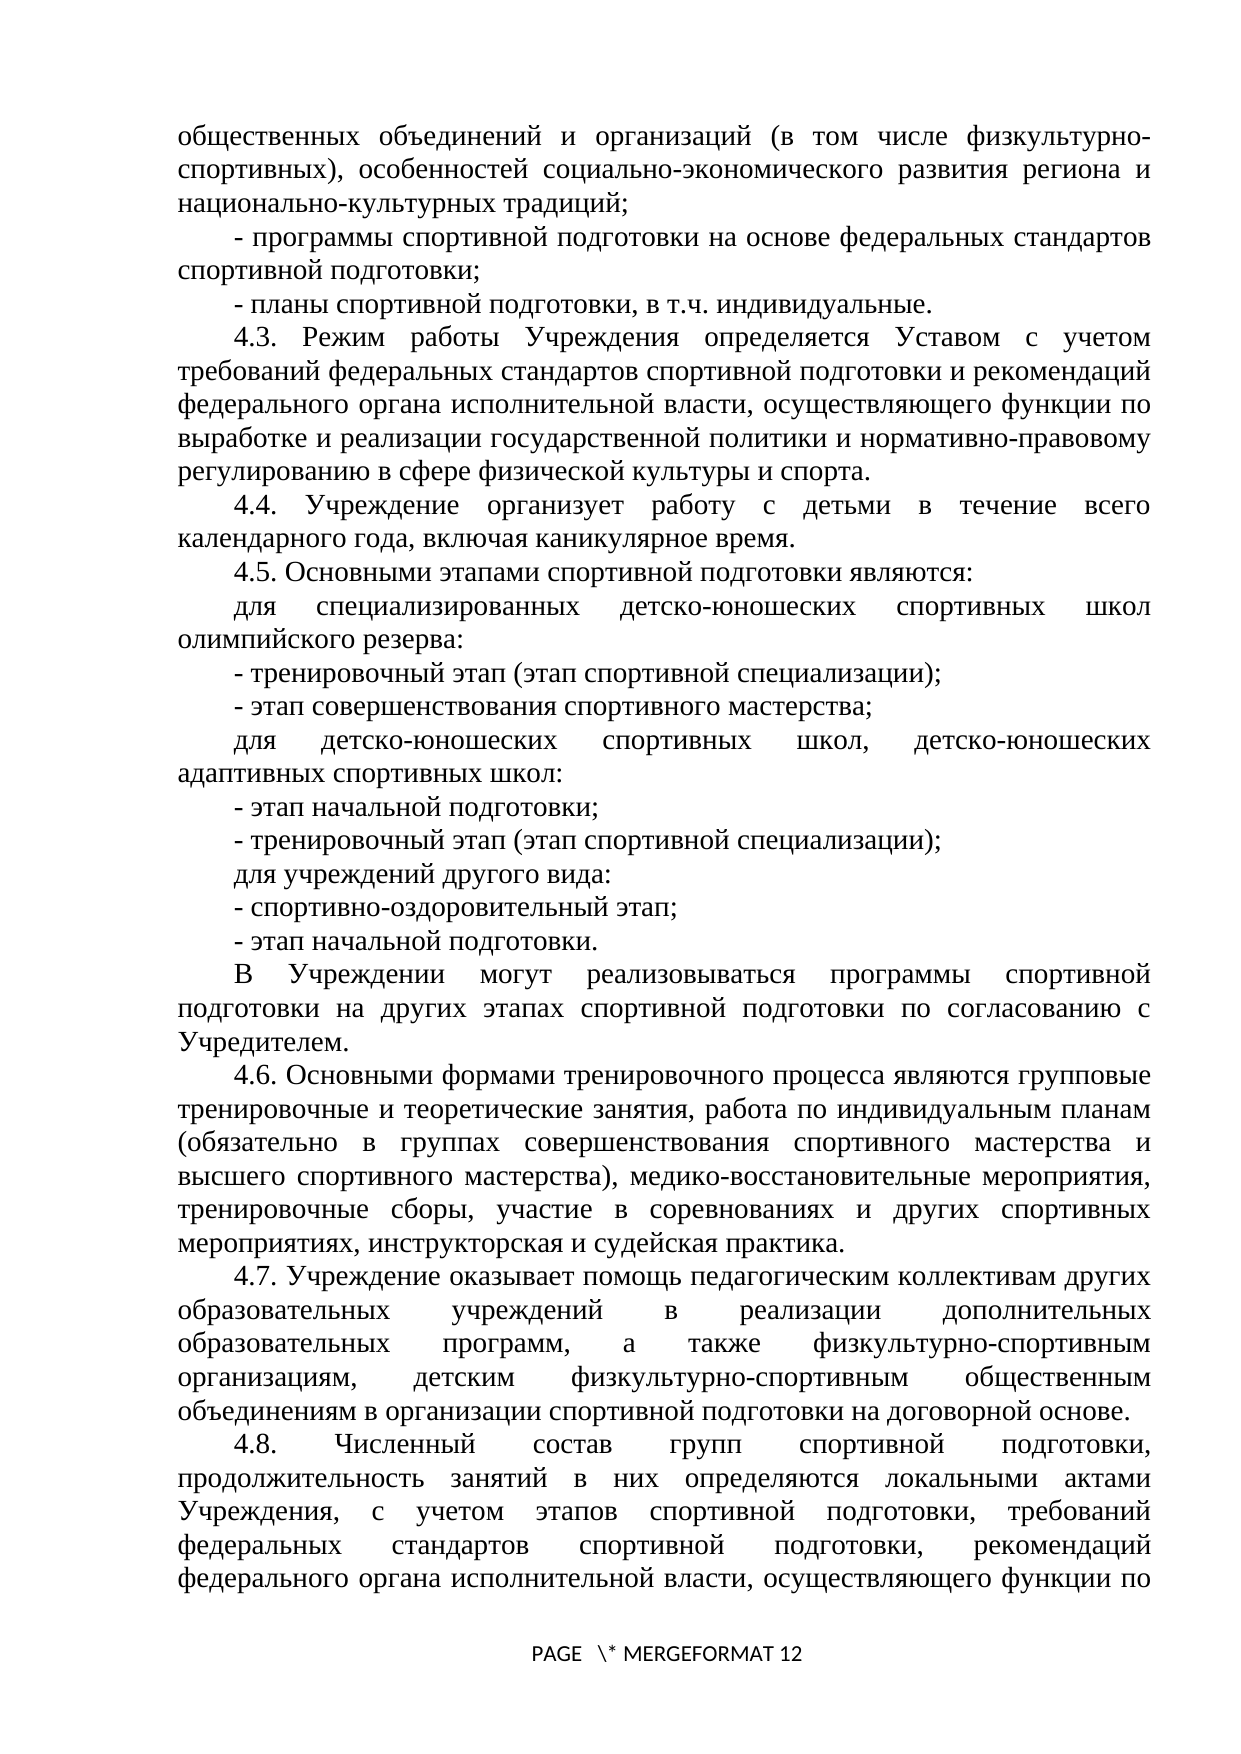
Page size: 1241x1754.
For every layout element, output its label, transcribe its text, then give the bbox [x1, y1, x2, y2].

text 4.6. Основными формами тренировочного процесса являются групповые тренировочные и теоретические занятия, работа по индивидуальным планам (обязательно в группах совершенствования спортивного мастерства и высшего спортивного мастерства), медико-восстановительные мероприятия, тренировочные сборы, участие в соревнованиях и других спортивных мероприятиях, инструкторская и судейская практика. [177, 1057, 1152, 1258]
text - тренировочный этап (этап спортивной специализации); [177, 822, 1152, 856]
text для детско-юношеских спортивных школ, детско-юношеских адаптивных спортивных школ: [177, 722, 1152, 789]
text - программы спортивной подготовки на основе федеральных стандартов спортивной подготовки; [177, 219, 1152, 286]
text В Учреждении могут реализовываться программы спортивной подготовки на других этапах спортивной подготовки по согласованию с Учредителем. [177, 957, 1152, 1057]
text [177, 118, 1152, 219]
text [177, 1426, 1152, 1594]
text - этап начальной подготовки. [177, 923, 1152, 957]
text 4.7. Учреждение оказывает помощь педагогическим коллективам других образовательных учреждений в реализации дополнительных образовательных программ, а также физкультурно-спортивным организациям, детским физкультурно-спортивным общественным объединениям в организации спортивной подготовки на договорной основе. [177, 1258, 1152, 1426]
text 4.4. Учреждение организует работу с детьми в течение всего календарного года, включая каникулярное время. [177, 487, 1152, 554]
text - тренировочный этап (этап спортивной специализации); [177, 655, 1152, 688]
text - этап начальной подготовки; [177, 789, 1152, 822]
text для учреждений другого вида: [177, 856, 1152, 889]
text 4.3. Режим работы Учреждения определяется Уставом с учетом требований федеральных стандартов спортивной подготовки и рекомендаций федерального органа исполнительной власти, осуществляющего функции по выработке и реализации государственной политики и нормативно-правовому регулированию в сфере физической культуры и спорта. [177, 319, 1152, 487]
text - планы спортивной подготовки, в т.ч. индивидуальные. [177, 286, 1152, 319]
text 4.5. Основными этапами спортивной подготовки являются: [177, 554, 1152, 588]
text для специализированных детско-юношеских спортивных школ олимпийского резерва: [177, 588, 1152, 655]
text - спортивно-оздоровительный этап; [177, 889, 1152, 923]
text - этап совершенствования спортивного мастерства; [177, 688, 1152, 722]
